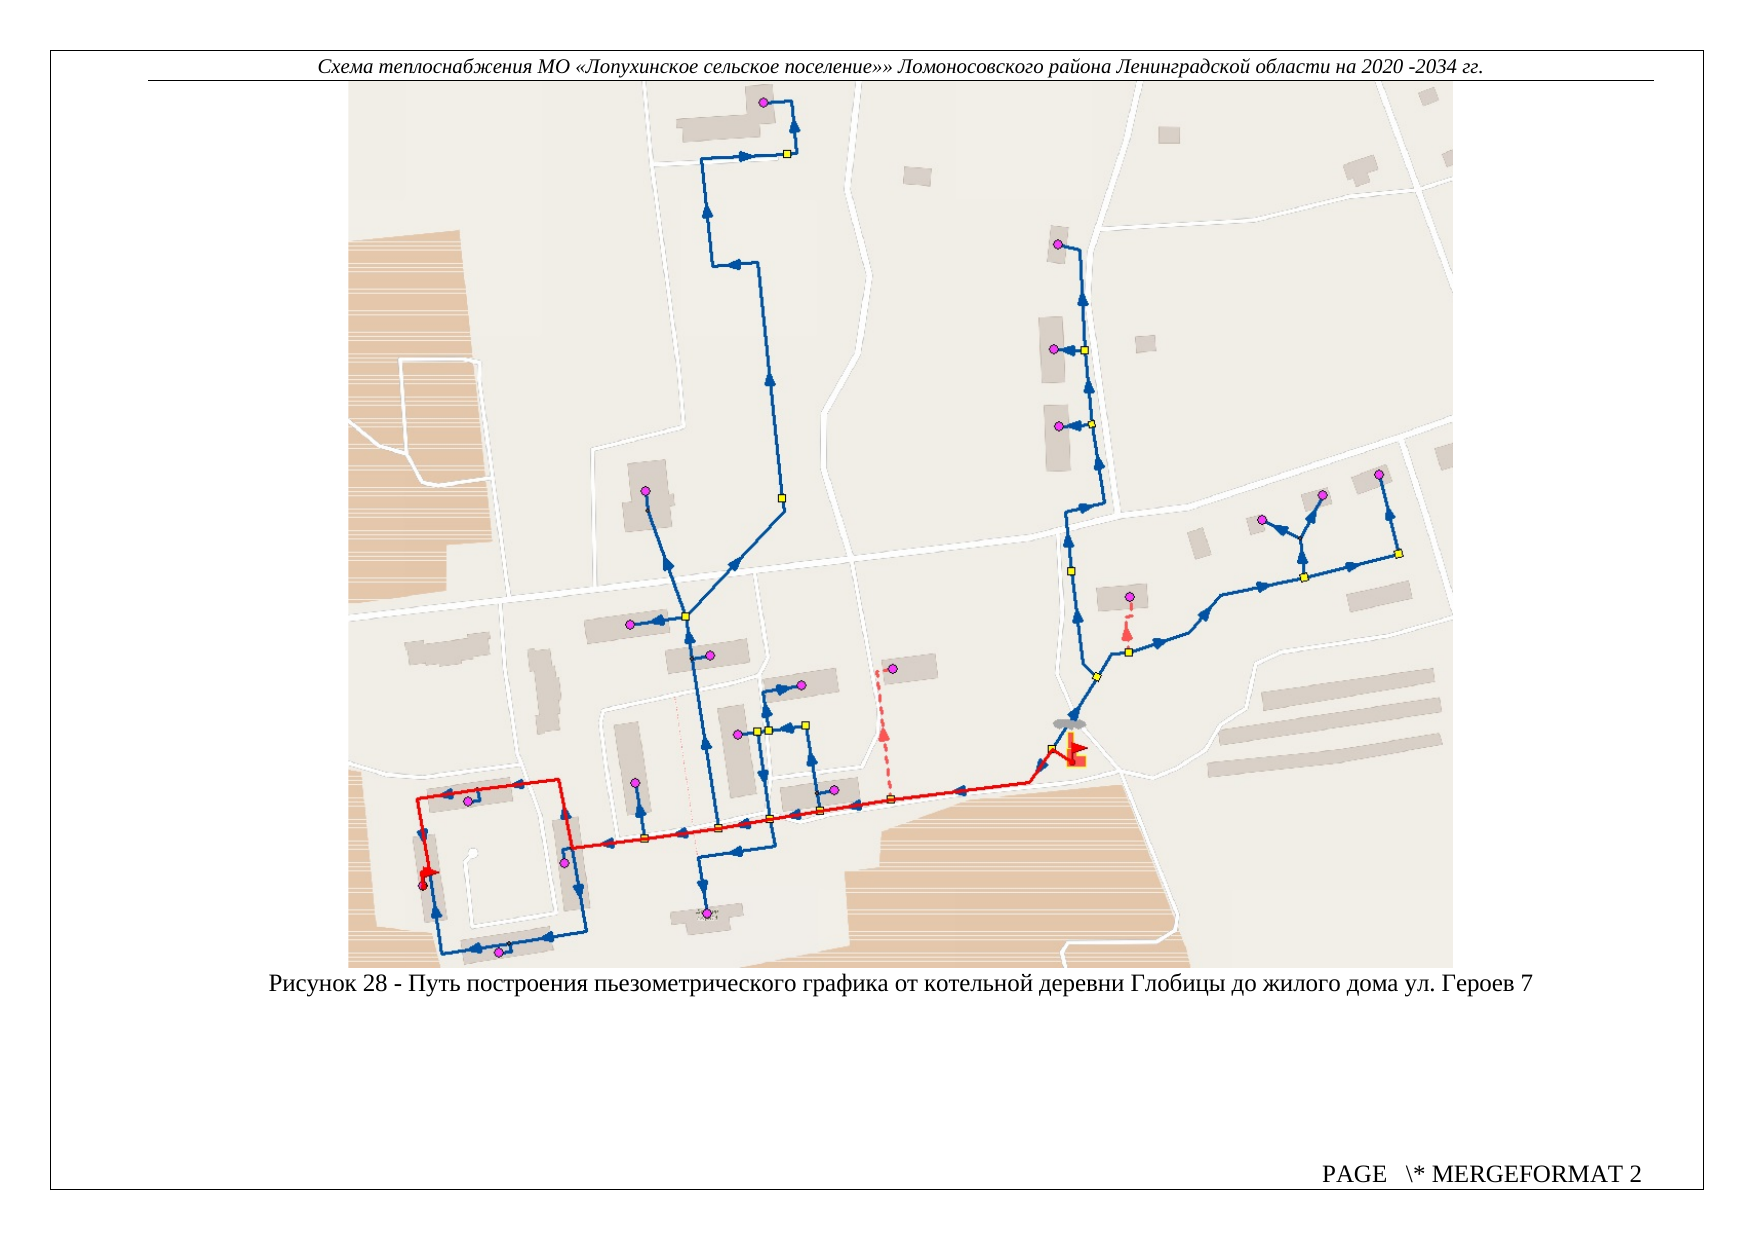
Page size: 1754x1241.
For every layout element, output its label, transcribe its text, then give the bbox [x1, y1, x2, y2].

text Рисунок 28 - Путь построения пьезометрического графика от котельной деревни Глобицы до жилого дома ул. Героев 7 [148, 968, 1654, 996]
picture [348, 81, 1453, 968]
